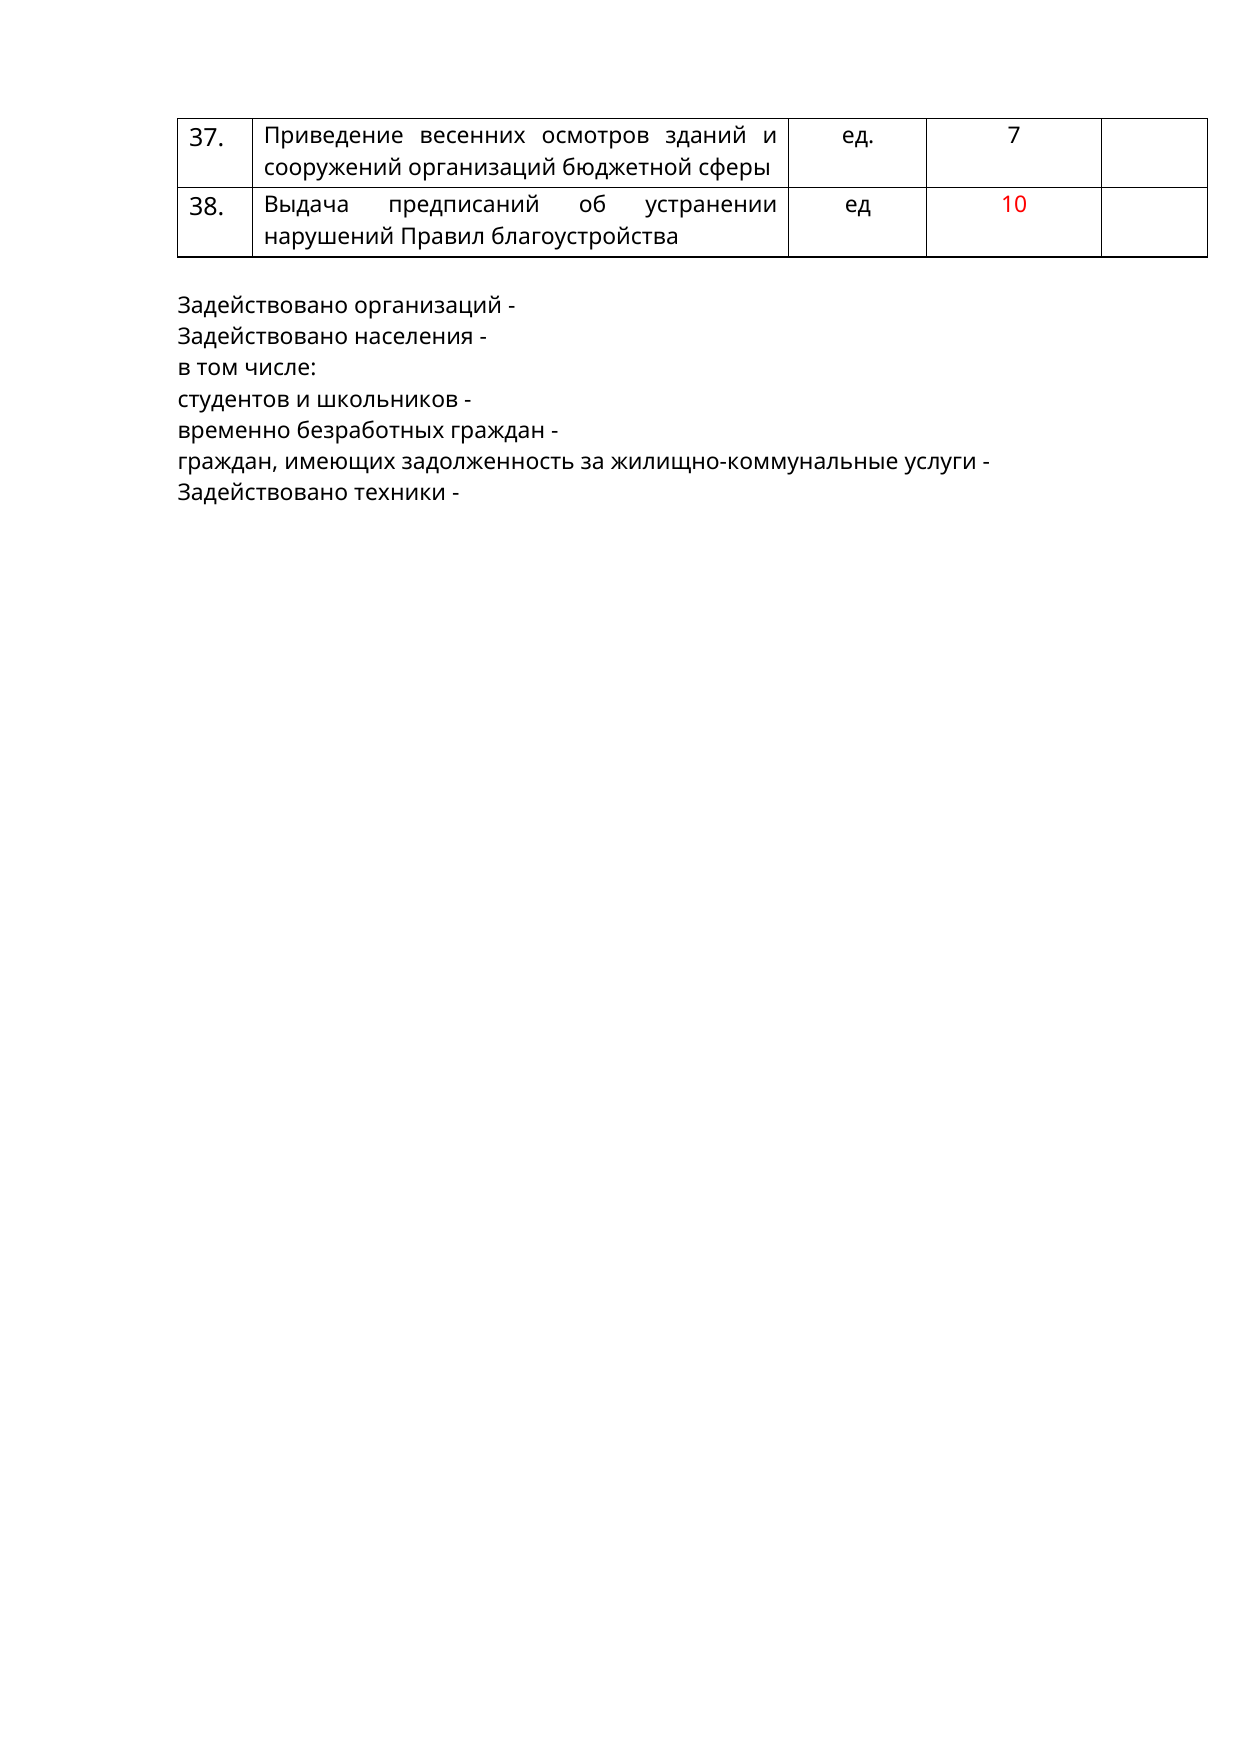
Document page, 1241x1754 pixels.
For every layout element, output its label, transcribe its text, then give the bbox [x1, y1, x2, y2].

table_cell 10 [927, 188, 1101, 256]
table_cell 7 [927, 119, 1101, 187]
table_cell [1102, 119, 1207, 187]
text временно безработных граждан - [177, 414, 1152, 445]
table_cell Выдача предписаний об устранении нарушений Правил благоустройства [253, 188, 788, 256]
text Задействовано техники - [177, 476, 1152, 507]
table_cell Приведение весенних осмотров зданий и сооружений организаций бюджетной сферы [253, 119, 788, 187]
text в том числе: [177, 351, 1152, 382]
table_cell [1102, 188, 1207, 256]
table_cell [178, 119, 252, 187]
text Задействовано организаций - [177, 289, 1152, 320]
text граждан, имеющих задолженность за жилищно-коммунальные услуги - [177, 445, 1152, 476]
text Задействовано населения - [177, 320, 1152, 351]
table_cell ед. [789, 119, 926, 187]
text студентов и школьников - [177, 382, 1152, 414]
table_cell [178, 188, 252, 256]
table_cell ед [789, 188, 926, 256]
